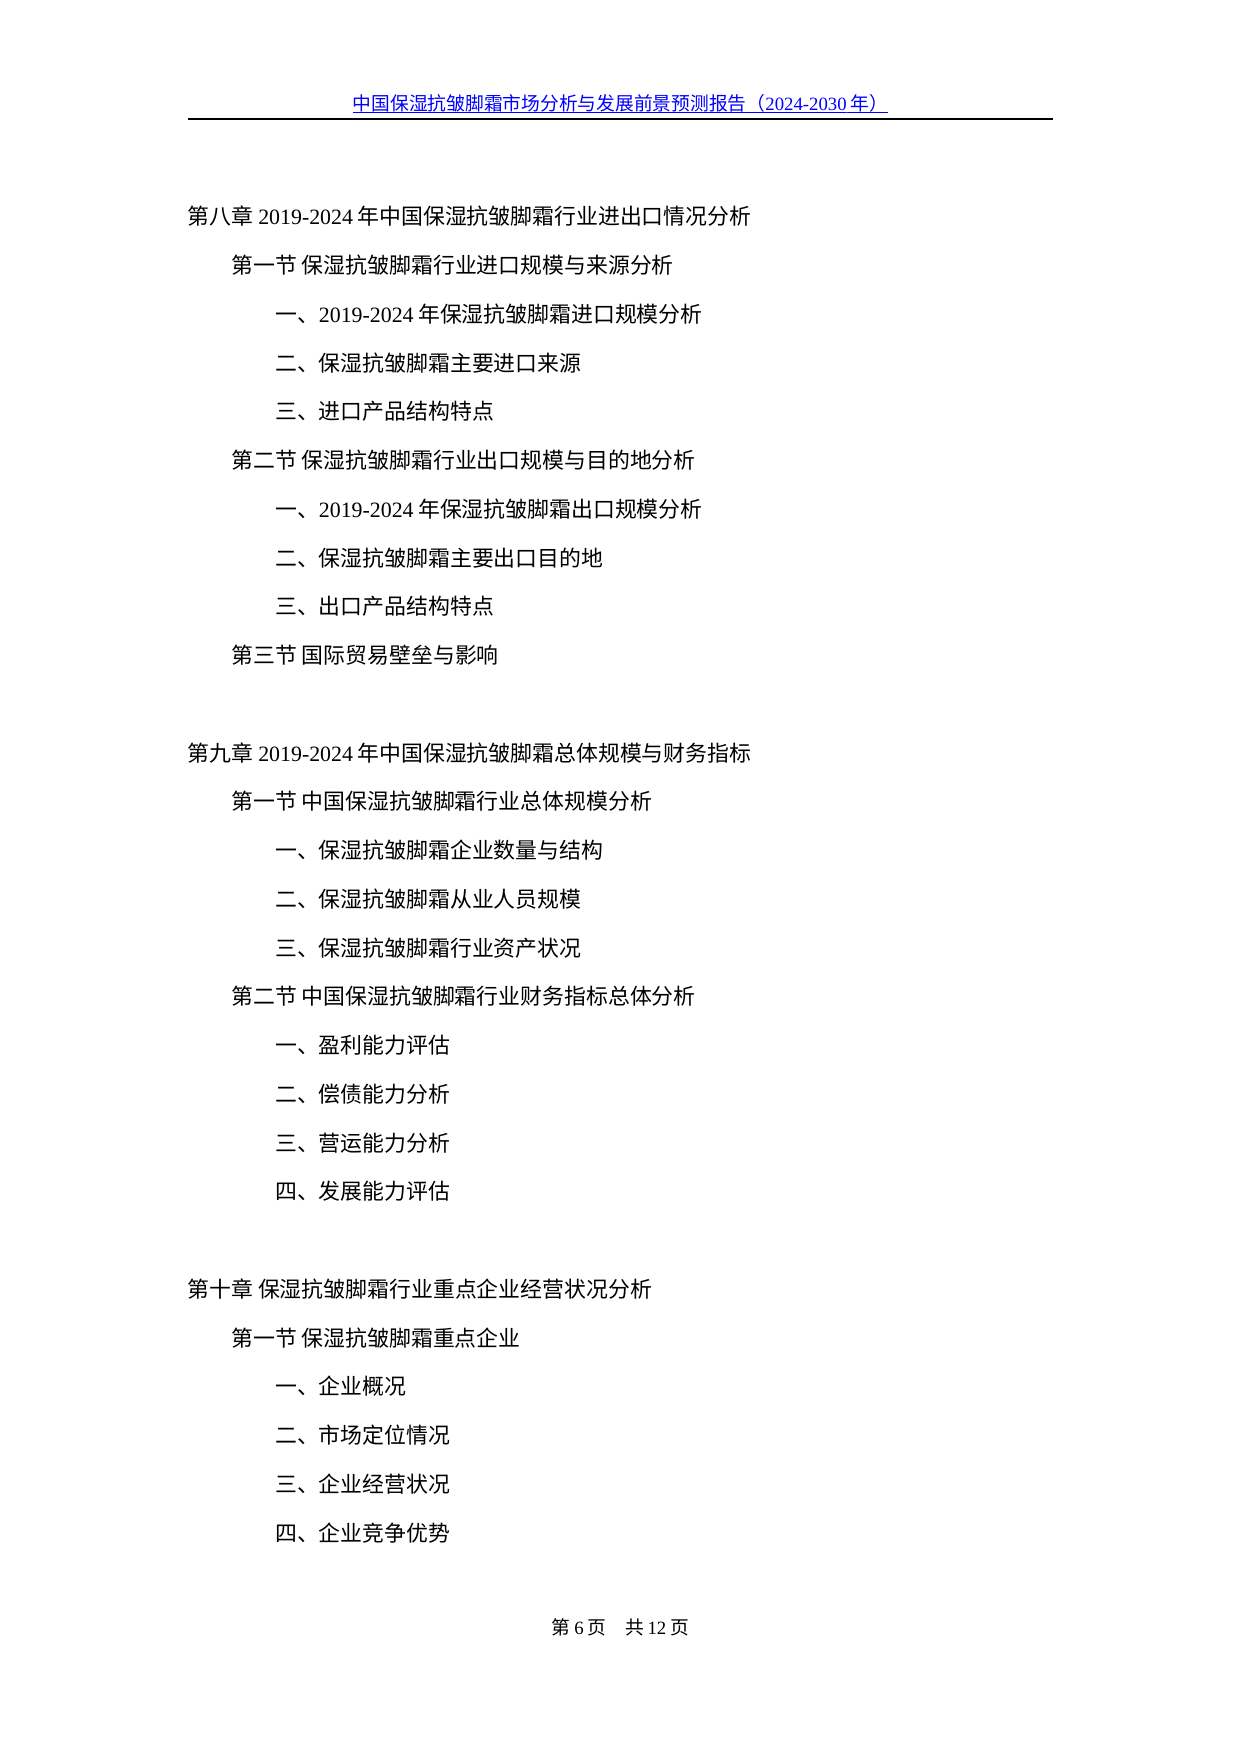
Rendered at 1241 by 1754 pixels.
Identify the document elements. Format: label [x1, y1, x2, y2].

text [187, 150, 1053, 1548]
